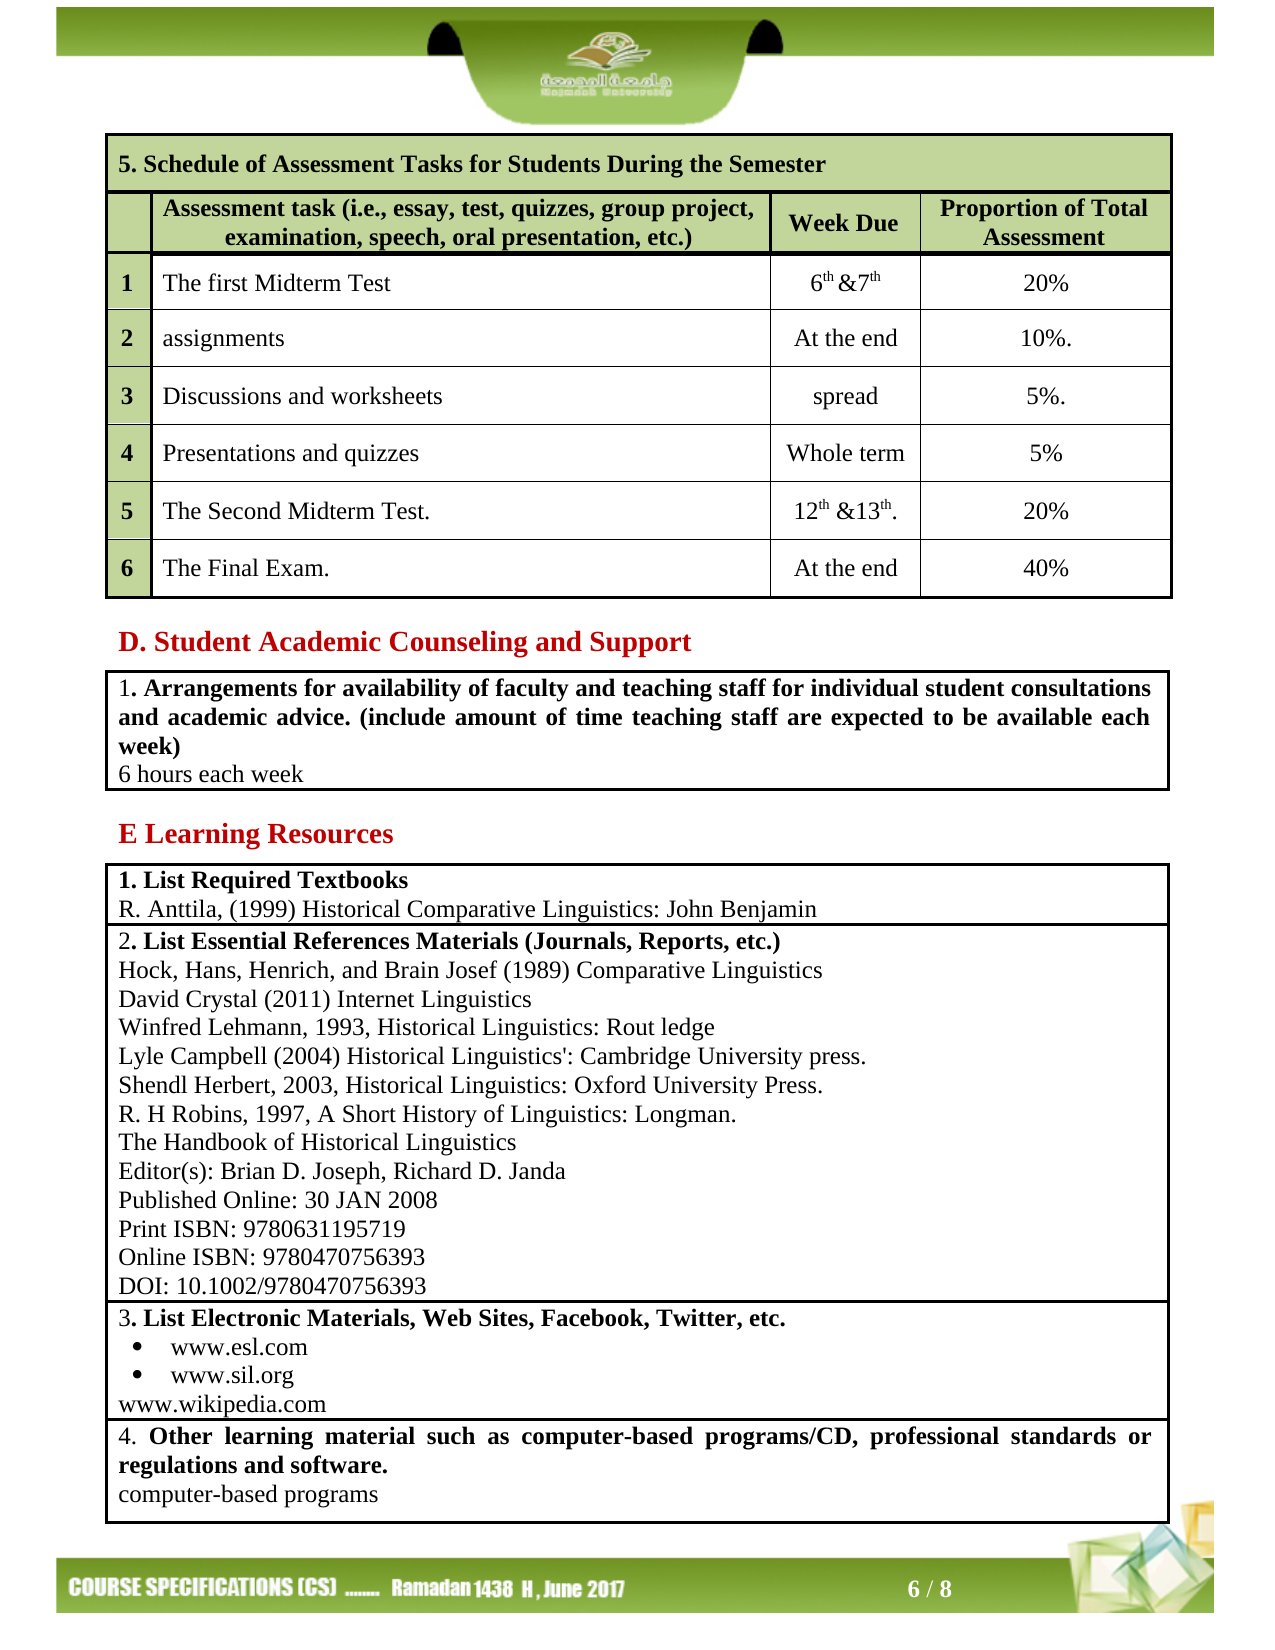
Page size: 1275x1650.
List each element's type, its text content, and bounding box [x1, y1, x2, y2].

text D. Student Academic Counseling and Support [118, 624, 1152, 658]
table_cell The first Midterm Test [153, 256, 770, 308]
table_header 5. Schedule of Assessment Tasks for Students During the Semester [108, 136, 1170, 190]
table_cell 2. List Essential References Materials (Journals, Reports, etc.) Hock, Hans, Henrich, and Brain Josef (1989) Comparative Linguistics David Crystal (2011) Internet Linguistics Winfred Lehmann, 1993, Historical Linguistics: Rout ledge Lyle Campbell (2004) Historical Linguistics': Cambridge University press. Shendl Herbert, 2003, Historical Linguistics: Oxford University Press. R. H Robins, 1997, A Short History of Linguistics: Longman. The Handbook of Historical Linguistics Editor(s): Brian D. Joseph, Richard D. Janda Published Online: 30 JAN 2008 Print ISBN: 9780631195719 Online ISBN: 9780470756393 DOI: 10.1002/9780470756393 [108, 926, 1167, 1300]
table_cell 5 [108, 482, 150, 538]
picture [56, 7, 1214, 1613]
table_cell 3. List Electronic Materials, Web Sites, Facebook, Twitter, etc. www.esl.com www.sil.org www.wikipedia.com [108, 1303, 1167, 1418]
table_cell Presentations and quizzes [153, 425, 770, 481]
table_cell Whole term [771, 425, 920, 481]
table_cell 1 [108, 254, 150, 308]
table_cell [108, 194, 150, 251]
table_header 1. List Required Textbooks R. Anttila, (1999) Historical Comparative Linguistics: John Benjamin [108, 866, 1167, 923]
table_cell 6 [108, 540, 150, 596]
table_cell 5%. [921, 367, 1170, 423]
table_cell 4 [108, 425, 150, 481]
table_cell 12th &13th. [771, 482, 920, 538]
table_cell The Final Exam. [153, 540, 770, 596]
table_cell assignments [153, 310, 770, 366]
table_cell Week Due [772, 194, 920, 251]
table_cell Assessment task (i.e., essay, test, quizzes, group project, examination, speech, oral presentation, etc.) [153, 194, 769, 251]
table_cell Discussions and worksheets [153, 367, 770, 423]
table_cell 3 [108, 367, 150, 423]
table_cell At the end [771, 310, 920, 366]
text E Learning Resources [118, 816, 1152, 850]
table_cell At the end [771, 540, 920, 596]
table_cell 10%. [921, 310, 1170, 366]
table_cell 4. Other learning material such as computer-based programs/CD, professional standards or regulations and software. computer-based programs [108, 1421, 1167, 1521]
table_cell The Second Midterm Test. [153, 482, 770, 538]
table_header 1. Arrangements for availability of faculty and teaching staff for individual student consultations and academic advice. (include amount of time teaching staff are expected to be available each week) 6 hours each week [108, 673, 1167, 788]
table_cell 2 [108, 310, 150, 366]
table_cell 40% [921, 540, 1170, 596]
table_cell Proportion of Total Assessment [921, 194, 1170, 251]
table_cell 5% [921, 425, 1170, 481]
table_cell 20% [921, 256, 1170, 308]
table_cell 20% [921, 482, 1170, 538]
table_cell 6th &7th [771, 256, 920, 308]
table_cell spread [771, 367, 920, 423]
